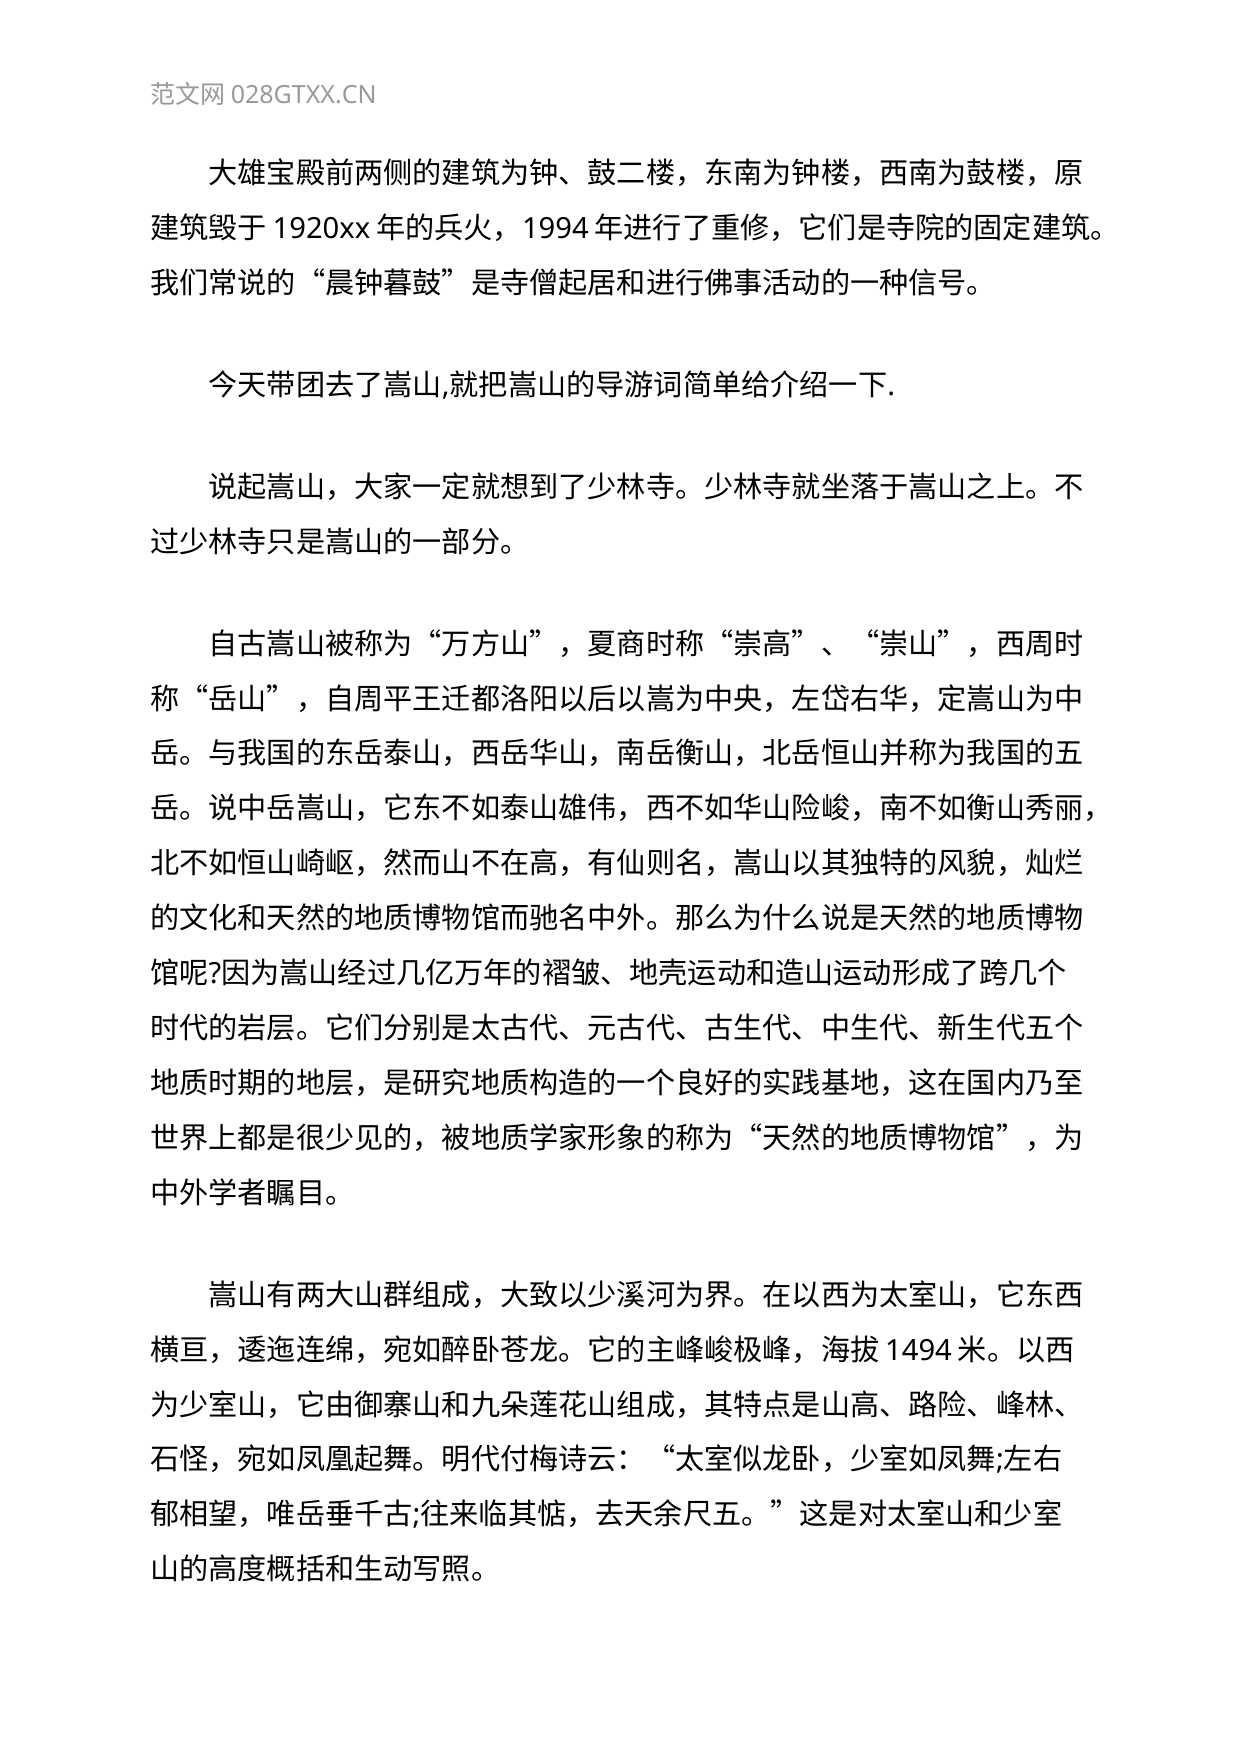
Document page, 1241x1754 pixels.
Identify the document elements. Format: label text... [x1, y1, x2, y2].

text 大雄宝殿前两侧的建筑为钟、鼓二楼，东南为钟楼，西南为鼓楼，原建筑毁于1920xx年的兵火，1994年进行了重修，它们是寺院的固定建筑。我们常说的“晨钟暮鼓”是寺僧起居和进行佛事活动的一种信号。 [150, 150, 1090, 302]
text 今天带团去了嵩山,就把嵩山的导游词简单给介绍一下. [150, 362, 1090, 404]
text 嵩山有两大山群组成，大致以少溪河为界。在以西为太室山，它东西横亘，逶迤连绵，宛如醉卧苍龙。它的主峰峻极峰，海拔1494米。以西为少室山，它由御寨山和九朵莲花山组成，其特点是山高、路险、峰林、石怪，宛如凤凰起舞。明代付梅诗云：“太室似龙卧，少室如凤舞;左右郁相望，唯岳垂千古;往来临其惦，去天余尺五。”这是对太室山和少室山的高度概括和生动写照。 [150, 1271, 1090, 1588]
text 自古嵩山被称为“万方山”，夏商时称“崇高”、“崇山”，西周时称“岳山”，自周平王迁都洛阳以后以嵩为中央，左岱右华，定嵩山为中岳。与我国的东岳泰山，西岳华山，南岳衡山，北岳恒山并称为我国的五岳。说中岳嵩山，它东不如泰山雄伟，西不如华山险峻，南不如衡山秀丽，北不如恒山崎岖，然而山不在高，有仙则名，嵩山以其独特的风貌，灿烂的文化和天然的地质博物馆而驰名中外。那么为什么说是天然的地质博物馆呢?因为嵩山经过几亿万年的褶皱、地壳运动和造山运动形成了跨几个时代的岩层。它们分别是太古代、元古代、古生代、中生代、新生代五个地质时期的地层，是研究地质构造的一个良好的实践基地，这在国内乃至世界上都是很少见的，被地质学家形象的称为“天然的地质博物馆”，为中外学者瞩目。 [150, 620, 1090, 1212]
text 说起嵩山，大家一定就想到了少林寺。少林寺就坐落于嵩山之上。不过少林寺只是嵩山的一部分。 [150, 464, 1090, 561]
